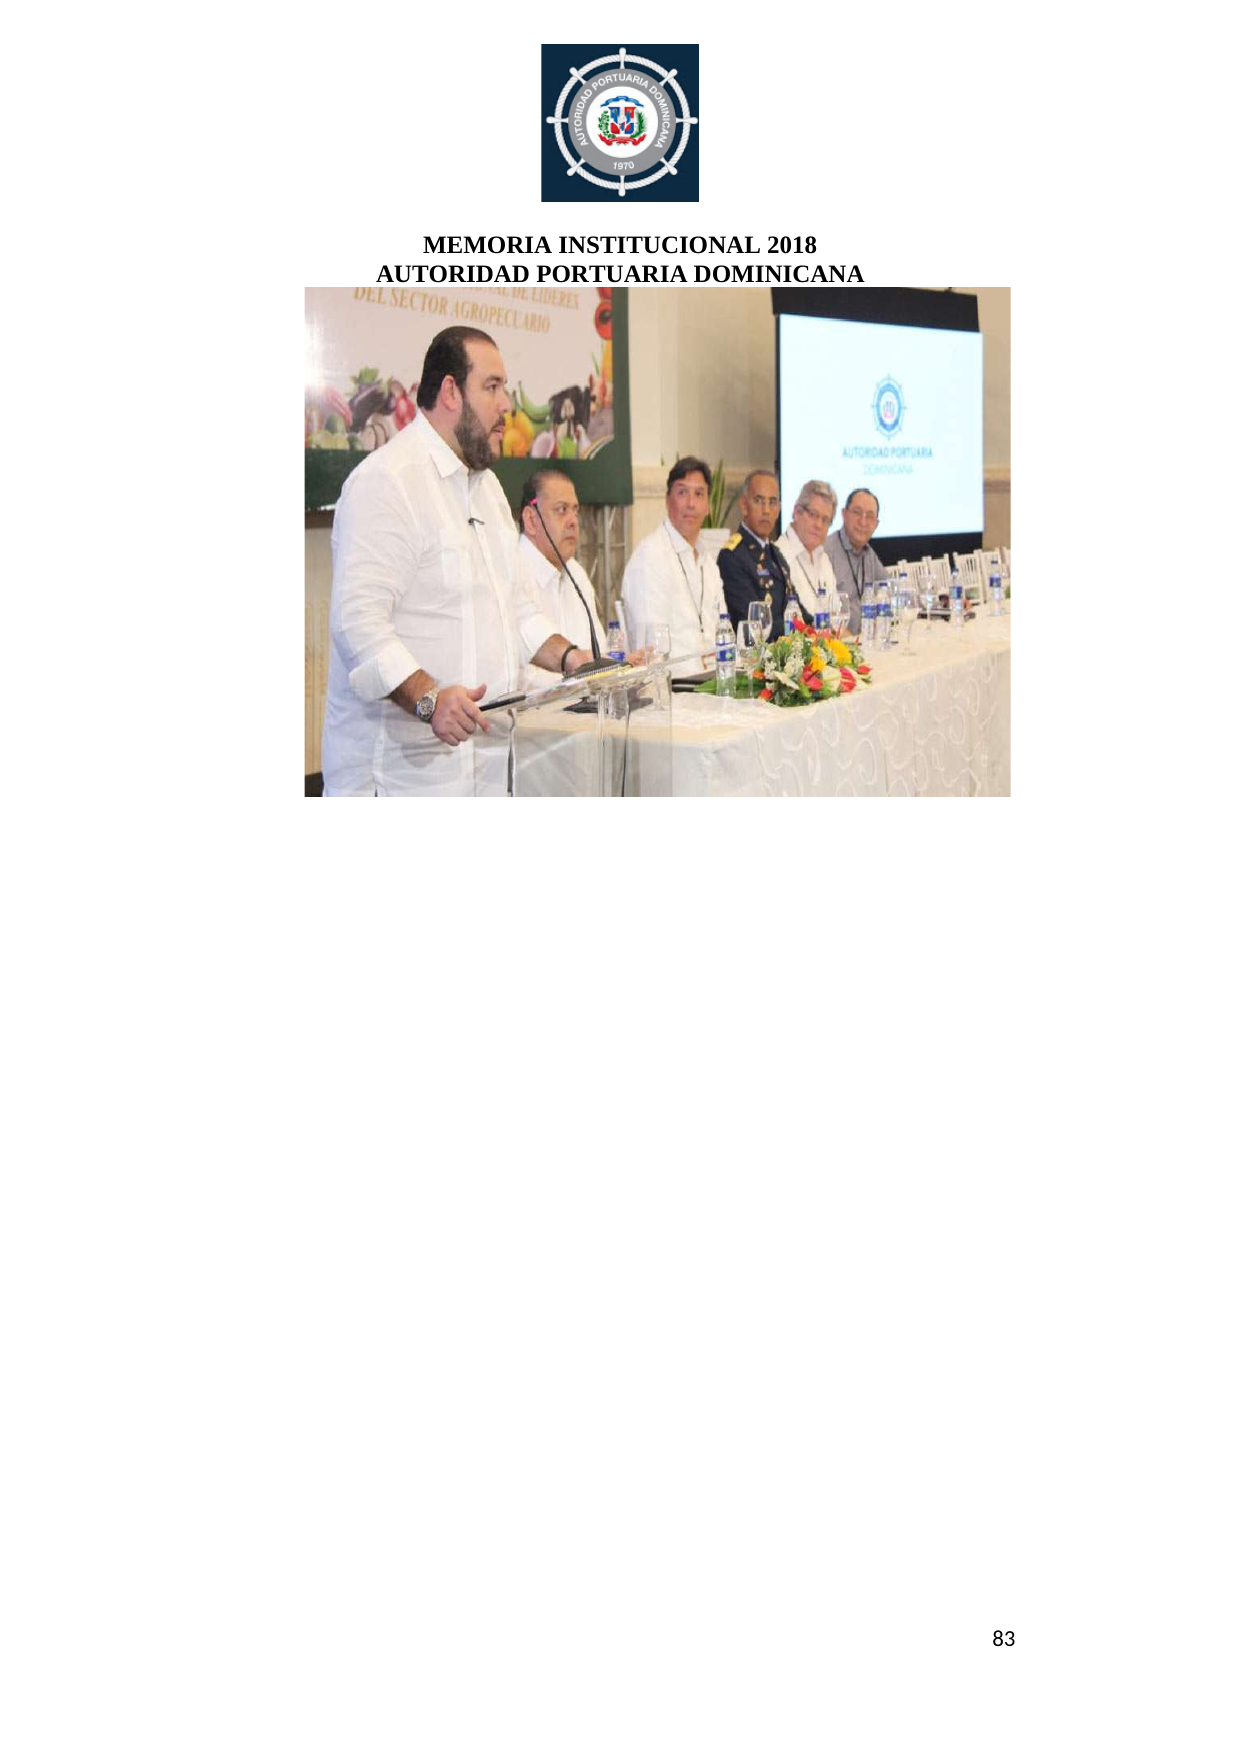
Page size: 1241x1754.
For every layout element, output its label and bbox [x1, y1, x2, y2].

picture [541, 44, 699, 202]
picture [304, 287, 1011, 797]
